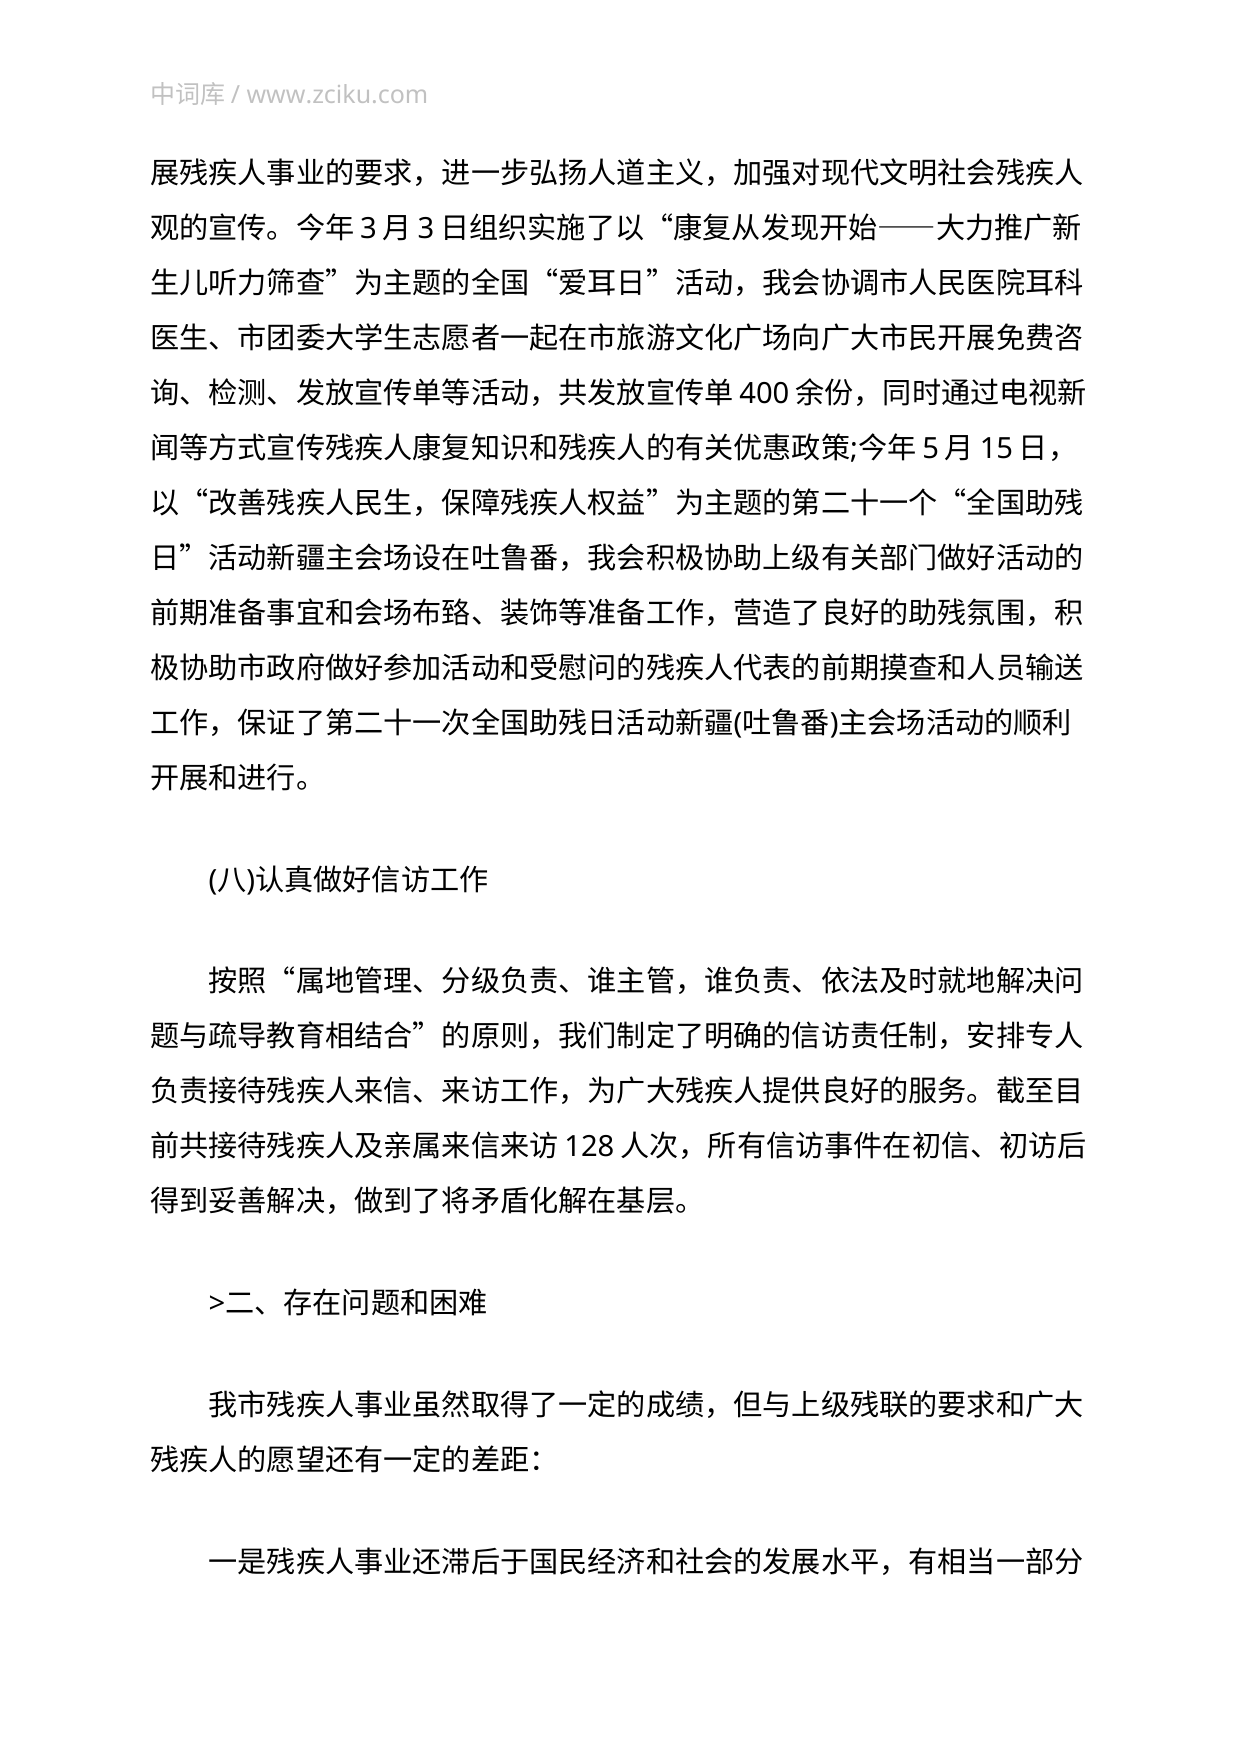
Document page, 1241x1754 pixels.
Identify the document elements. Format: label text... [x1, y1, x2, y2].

text 按照“属地管理、分级负责、谁主管，谁负责、依法及时就地解决问题与疏导教育相结合”的原则，我们制定了明确的信访责任制，安排专人负责接待残疾人来信、来访工作，为广大残疾人提供良好的服务。截至目前共接待残疾人及亲属来信来访128人次，所有信访事件在初信、初访后得到妥善解决，做到了将矛盾化解在基层。 [150, 958, 1090, 1220]
text (八)认真做好信访工作 [150, 856, 1090, 898]
text >二、存在问题和困难 [150, 1279, 1090, 1322]
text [150, 1538, 1090, 1580]
text 我市残疾人事业虽然取得了一定的成绩，但与上级残联的要求和广大残疾人的愿望还有一定的差距： [150, 1381, 1090, 1479]
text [150, 150, 1090, 797]
